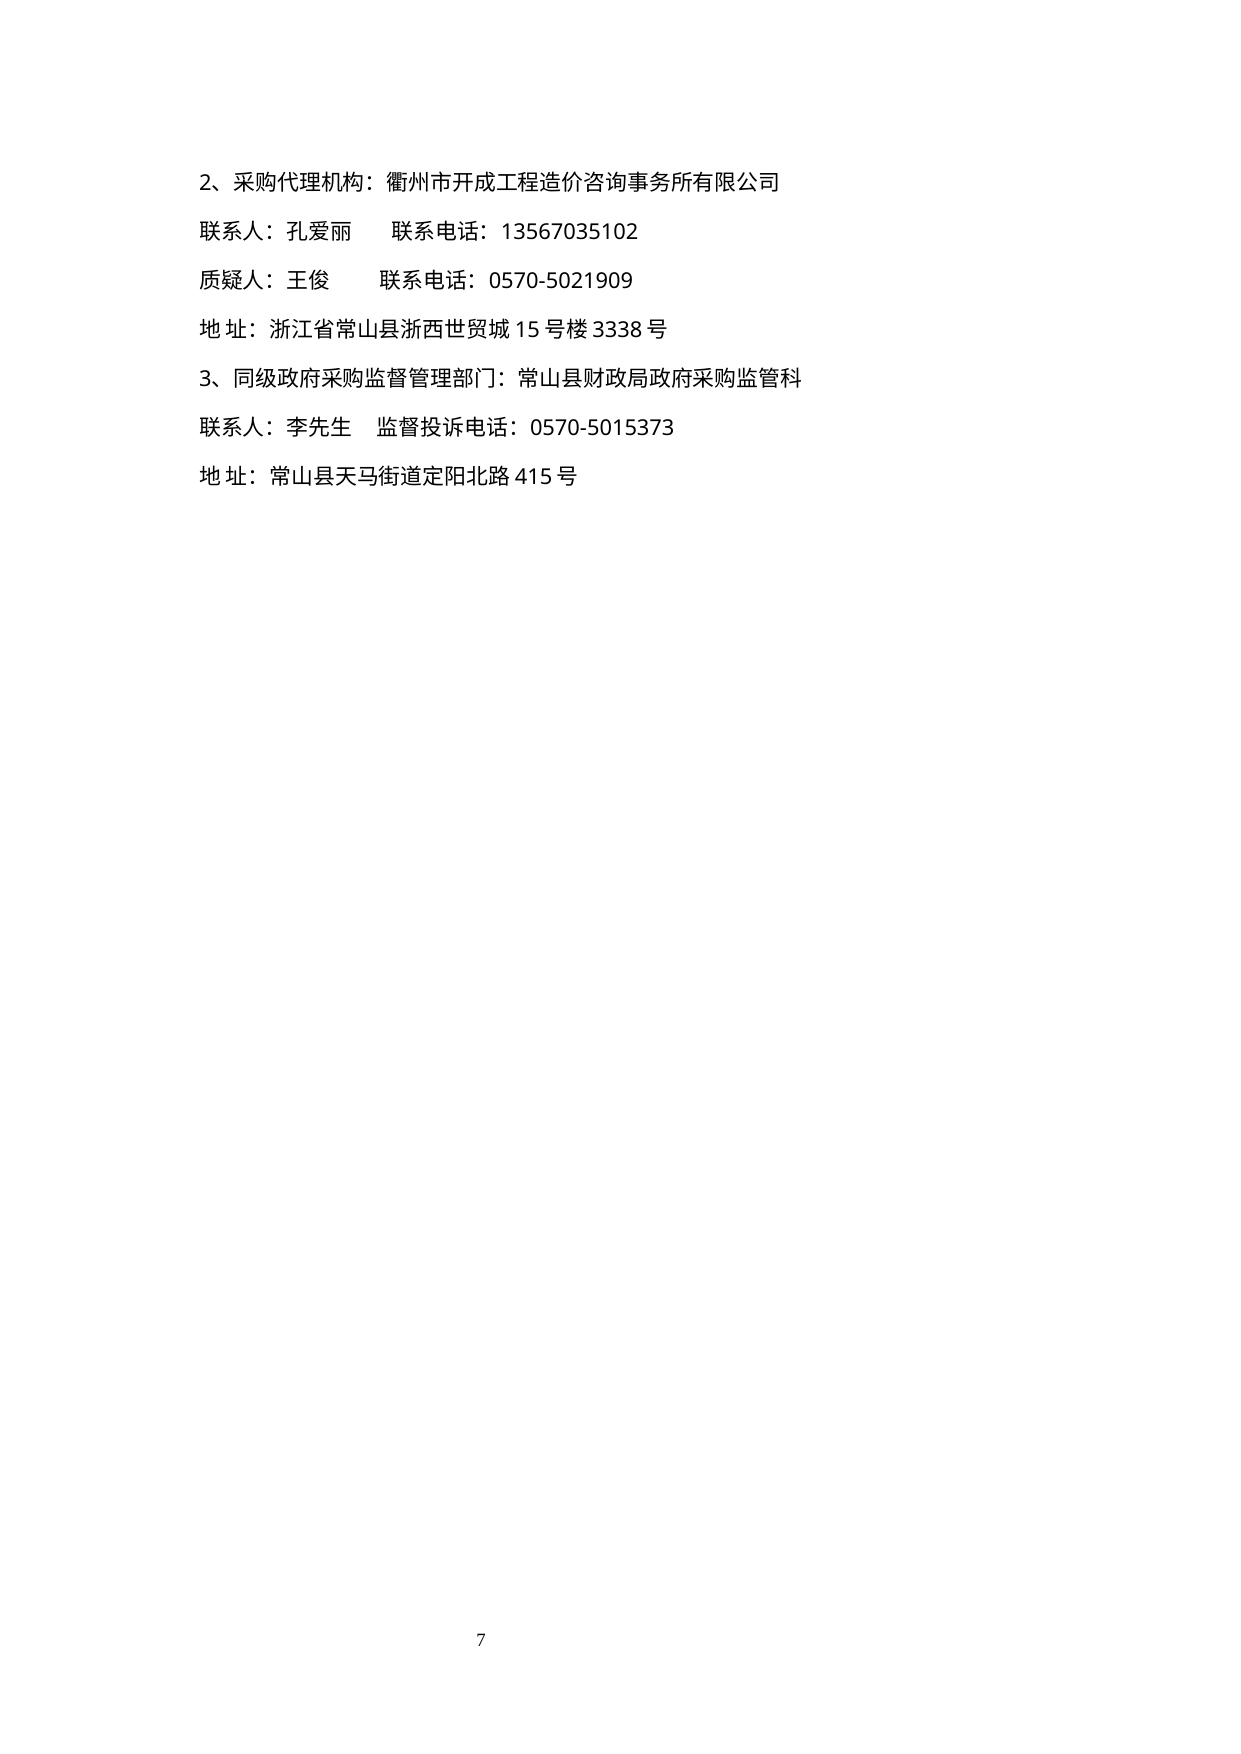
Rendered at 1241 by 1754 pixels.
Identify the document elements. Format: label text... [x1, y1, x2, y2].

text 质疑人：王俊 联系电话：0570-5021909 [155, 263, 1097, 296]
text 地 址：常山县天马街道定阳北路415号 [155, 458, 1097, 492]
text 2、采购代理机构：衢州市开成工程造价咨询事务所有限公司 [155, 165, 1097, 198]
text 地 址：浙江省常山县浙西世贸城15号楼3338号 [155, 312, 1097, 345]
text 联系人：李先生 监督投诉电话：0570-5015373 [155, 409, 1097, 443]
text 联系人：孔爱丽 联系电话：13567035102 [155, 214, 1097, 247]
text 3、同级政府采购监督管理部门：常山县财政局政府采购监管科 [155, 361, 1097, 394]
